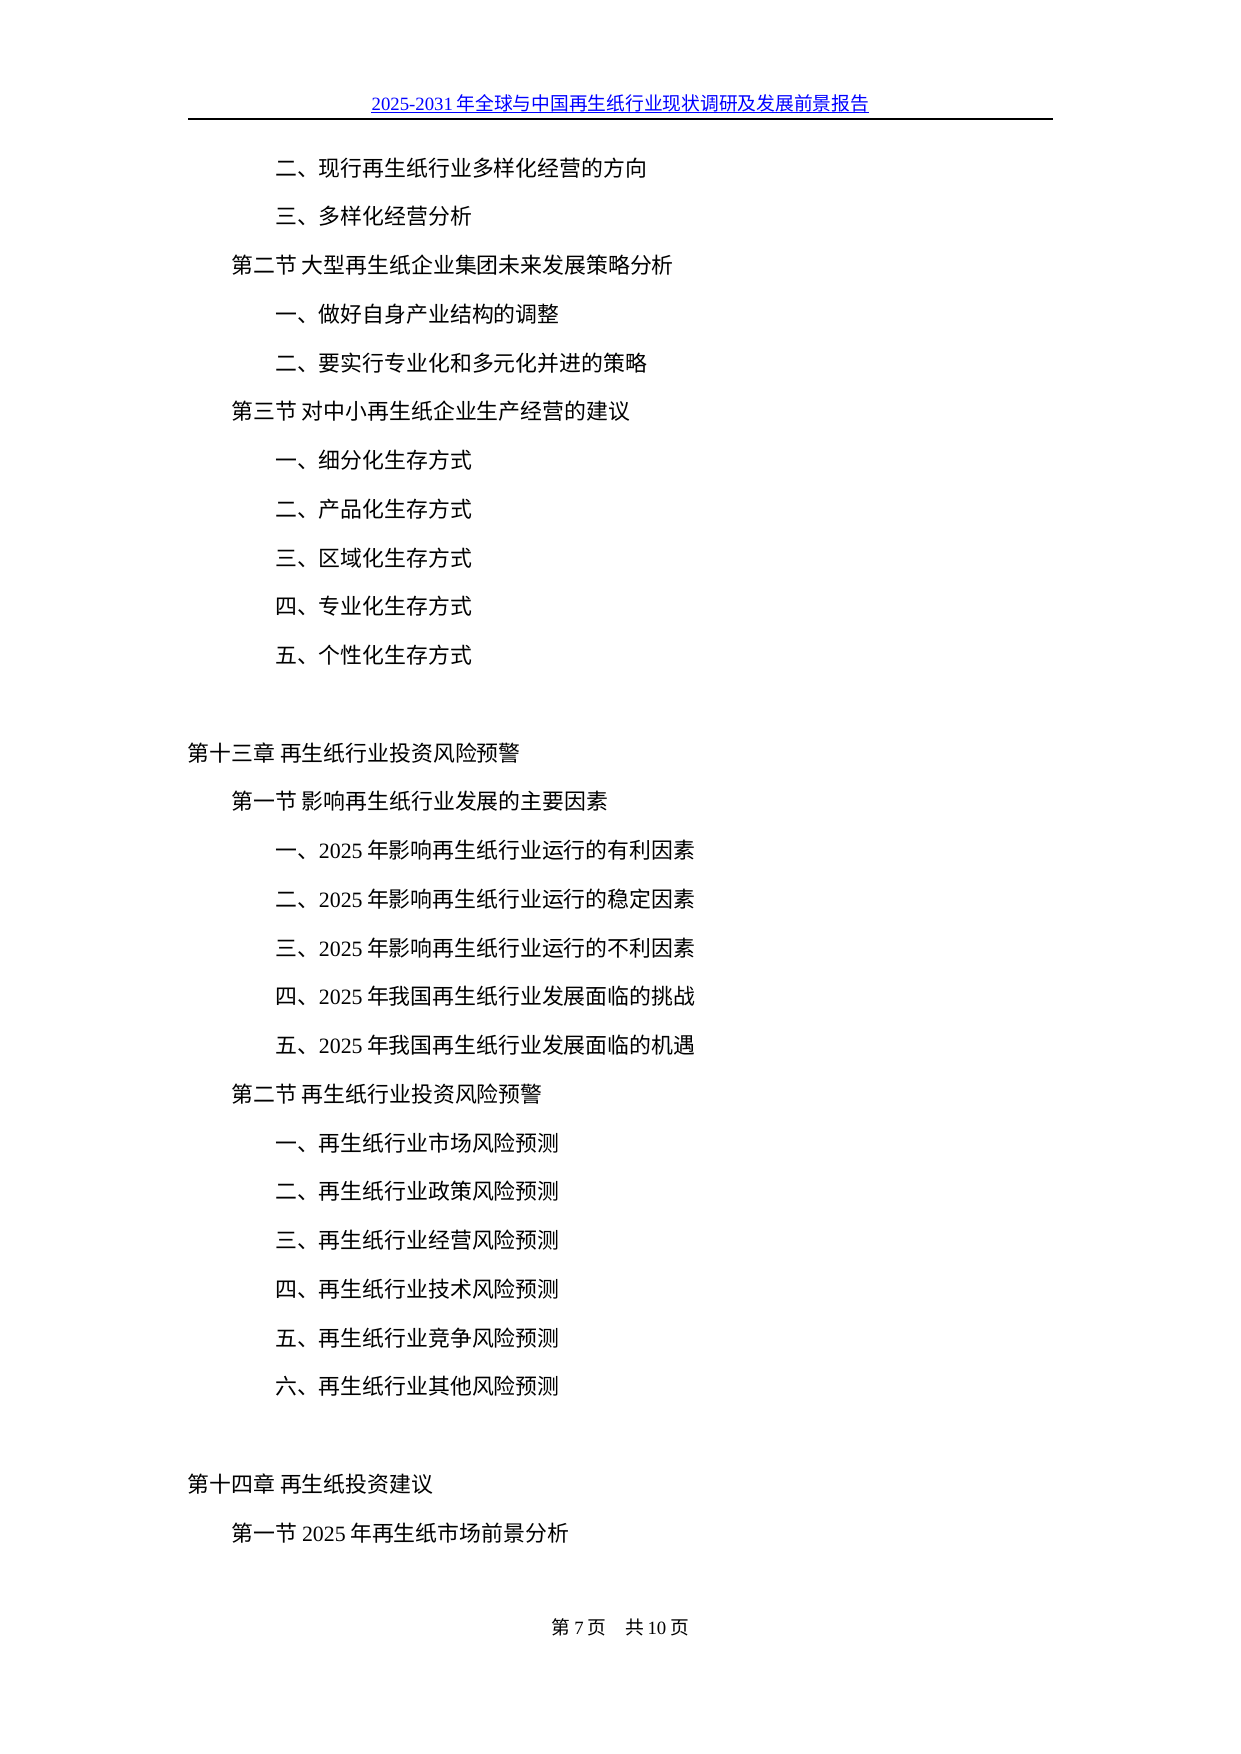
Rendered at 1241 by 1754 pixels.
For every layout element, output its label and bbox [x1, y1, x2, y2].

text [187, 150, 1053, 1548]
